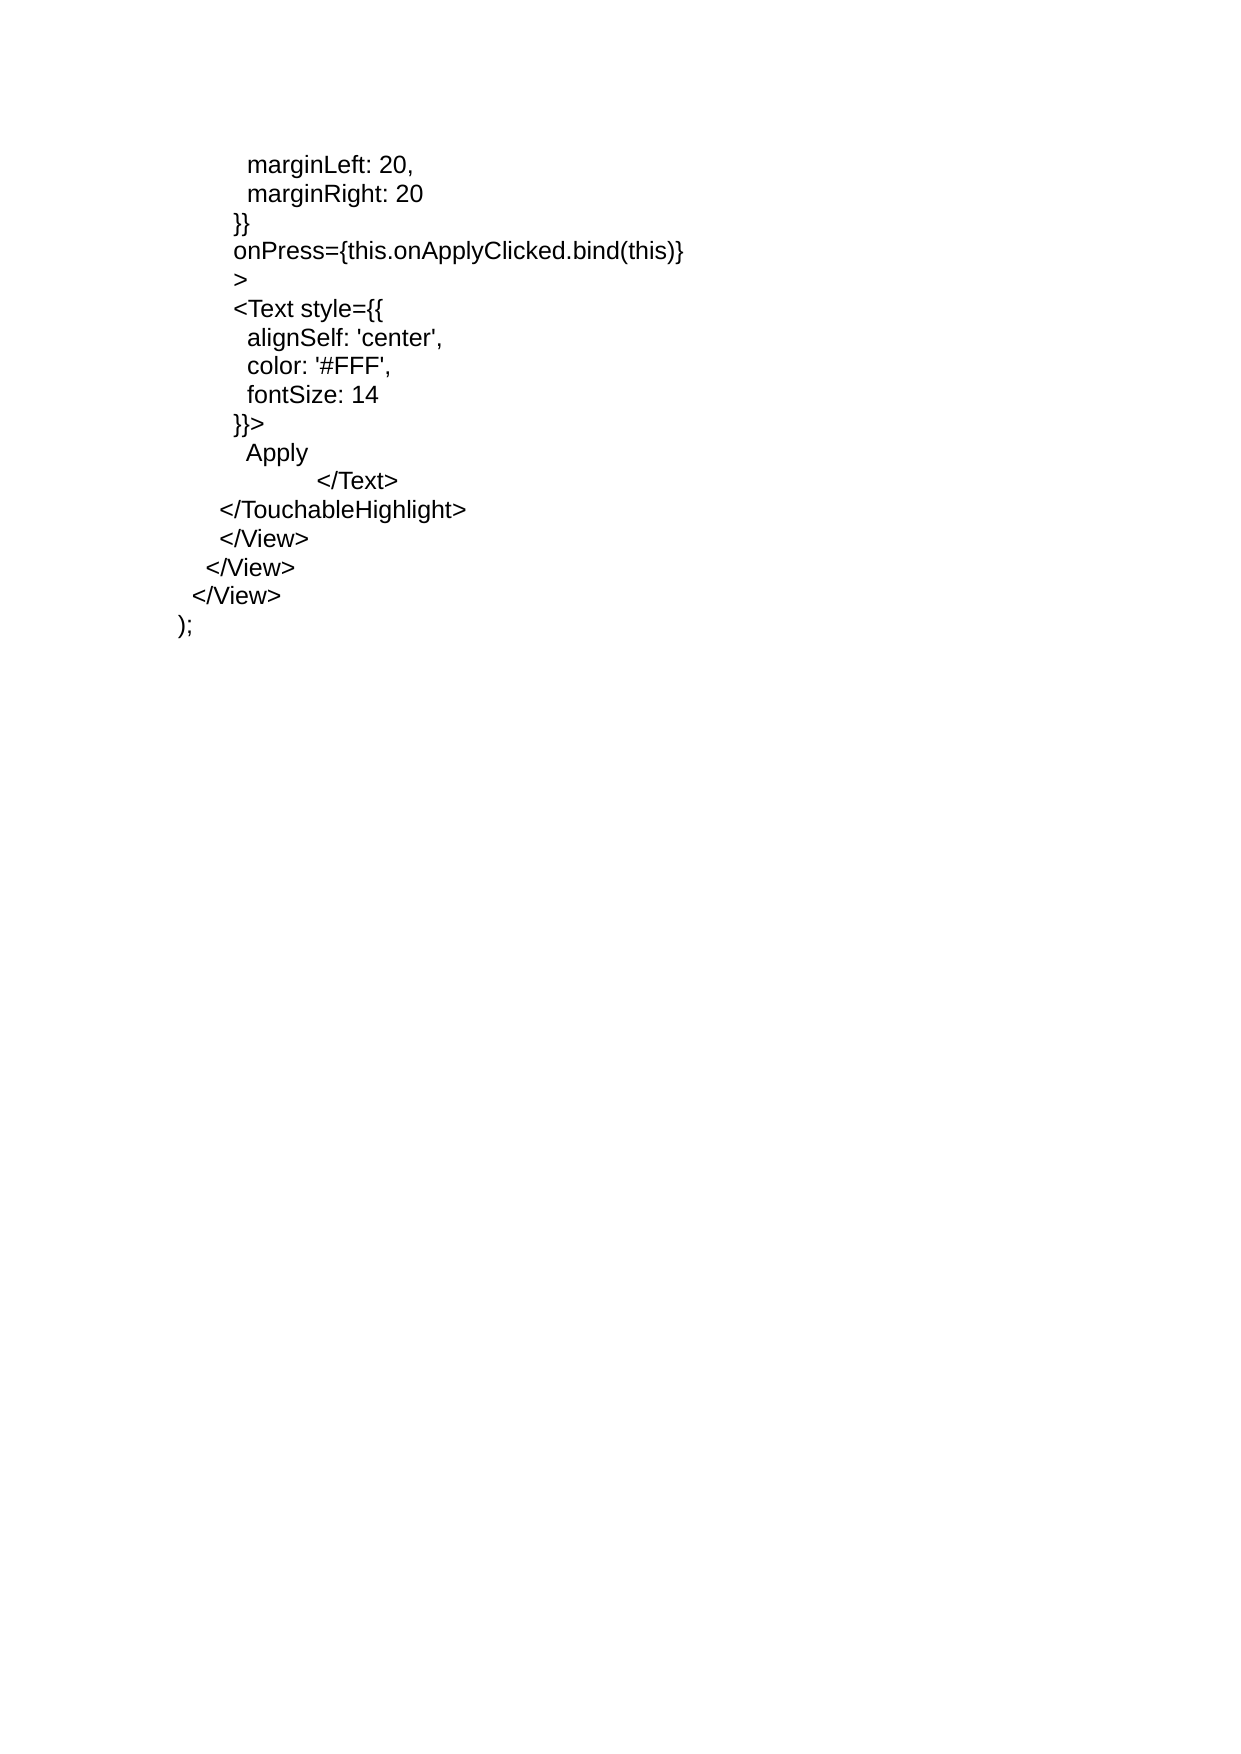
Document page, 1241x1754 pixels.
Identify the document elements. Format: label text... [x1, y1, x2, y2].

text alignSelf: 'center', [150, 322, 1090, 351]
text </Text> [150, 466, 1090, 495]
text > [150, 265, 1090, 294]
text }}> [150, 409, 1090, 437]
text Apply [150, 437, 1090, 466]
text marginRight: 20 [150, 179, 1090, 207]
text </TouchableHighlight> [150, 495, 1090, 524]
text </View> [150, 552, 1090, 581]
text onPress={this.onApplyClicked.bind(this)} [150, 236, 1090, 265]
text fontSize: 14 [150, 380, 1090, 409]
text }} [150, 207, 1090, 236]
text color: '#FFF', [150, 351, 1090, 380]
text <Text style={{ [150, 294, 1090, 322]
text </View> [150, 581, 1090, 610]
text </View> [150, 524, 1090, 552]
text marginLeft: 20, [150, 150, 1090, 179]
text ); [150, 610, 1090, 639]
